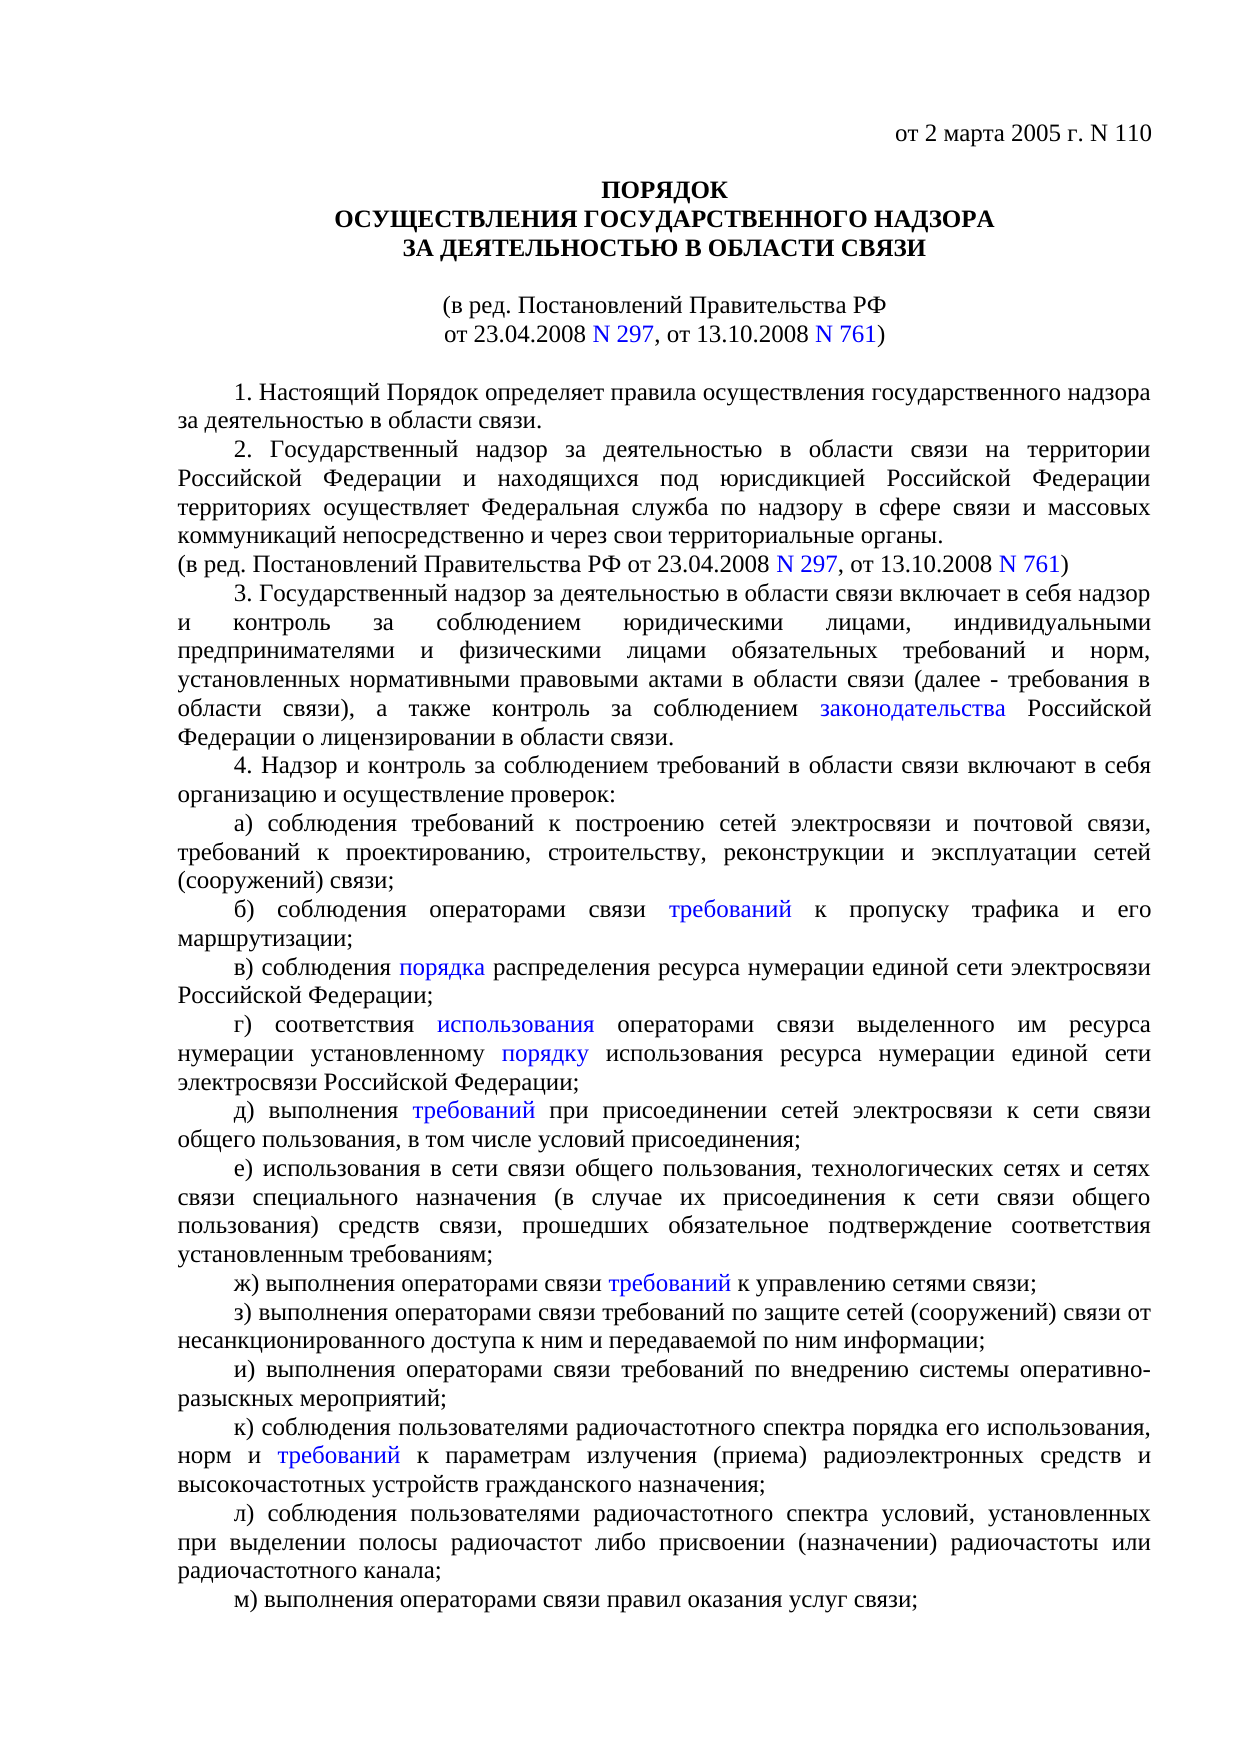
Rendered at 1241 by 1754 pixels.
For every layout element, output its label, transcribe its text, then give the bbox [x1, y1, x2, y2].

text 3. Государственный надзор за деятельностью в области связи включает в себя надзор и контроль за соблюдением юридическими лицами, индивидуальными предпринимателями и физическими лицами обязательных требований и норм, установленных нормативными правовыми актами в области связи (далее - требования в области связи), а также контроль за соблюдением законодательства Российской Федерации о лицензировании в области связи. [177, 578, 1152, 751]
text (в ред. Постановлений Правительства РФ от 23.04.2008 N 297, от 13.10.2008 N 761) [177, 549, 1152, 578]
title ОСУЩЕСТВЛЕНИЯ ГОСУДАРСТВЕННОГО НАДЗОРА [177, 204, 1152, 233]
text е) использования в сети связи общего пользования, технологических сетях и сетях связи специального назначения (в случае их присоединения к сети связи общего пользования) средств связи, прошедших обязательное подтверждение соответствия установленным требованиям; [177, 1153, 1152, 1268]
text к) соблюдения пользователями радиочастотного спектра порядка его использования, норм и требований к параметрам излучения (приема) радиоэлектронных средств и высокочастотных устройств гражданского назначения; [177, 1412, 1152, 1498]
text в) соблюдения порядка распределения ресурса нумерации единой сети электросвязи Российской Федерации; [177, 952, 1152, 1009]
text от 2 марта 2005 г. N 110 [177, 118, 1152, 147]
text а) соблюдения требований к построению сетей электросвязи и почтовой связи, требований к проектированию, строительству, реконструкции и эксплуатации сетей (сооружений) связи; [177, 808, 1152, 894]
title ПОРЯДОК [177, 176, 1152, 204]
text ж) выполнения операторами связи требований к управлению сетями связи; [177, 1268, 1152, 1297]
text л) соблюдения пользователями радиочастотного спектра условий, установленных при выделении полосы радиочастот либо присвоении (назначении) радиочастоты или радиочастотного канала; [177, 1498, 1152, 1584]
text 1. Настоящий Порядок определяет правила осуществления государственного надзора за деятельностью в области связи. [177, 377, 1152, 434]
text и) выполнения операторами связи требований по внедрению системы оперативно-разыскных мероприятий; [177, 1354, 1152, 1412]
text з) выполнения операторами связи требований по защите сетей (сооружений) связи от несанкционированного доступа к ним и передаваемой по ним информации; [177, 1297, 1152, 1354]
text м) выполнения операторами связи правил оказания услуг связи; [177, 1584, 1152, 1613]
text (в ред. Постановлений Правительства РФ [177, 291, 1152, 319]
text 2. Государственный надзор за деятельностью в области связи на территории Российской Федерации и находящихся под юрисдикцией Российской Федерации территориях осуществляет Федеральная служба по надзору в сфере связи и массовых коммуникаций непосредственно и через свои территориальные органы. [177, 434, 1152, 549]
text г) соответствия использования операторами связи выделенного им ресурса нумерации установленному порядку использования ресурса нумерации единой сети электросвязи Российской Федерации; [177, 1009, 1152, 1096]
text д) выполнения требований при присоединении сетей электросвязи к сети связи общего пользования, в том числе условий присоединения; [177, 1096, 1152, 1153]
title ЗА ДЕЯТЕЛЬНОСТЬЮ В ОБЛАСТИ СВЯЗИ [177, 233, 1152, 262]
text от 23.04.2008 N 297, от 13.10.2008 N 761) [177, 319, 1152, 348]
text б) соблюдения операторами связи требований к пропуску трафика и его маршрутизации; [177, 894, 1152, 952]
text 4. Надзор и контроль за соблюдением требований в области связи включают в себя организацию и осуществление проверок: [177, 751, 1152, 808]
